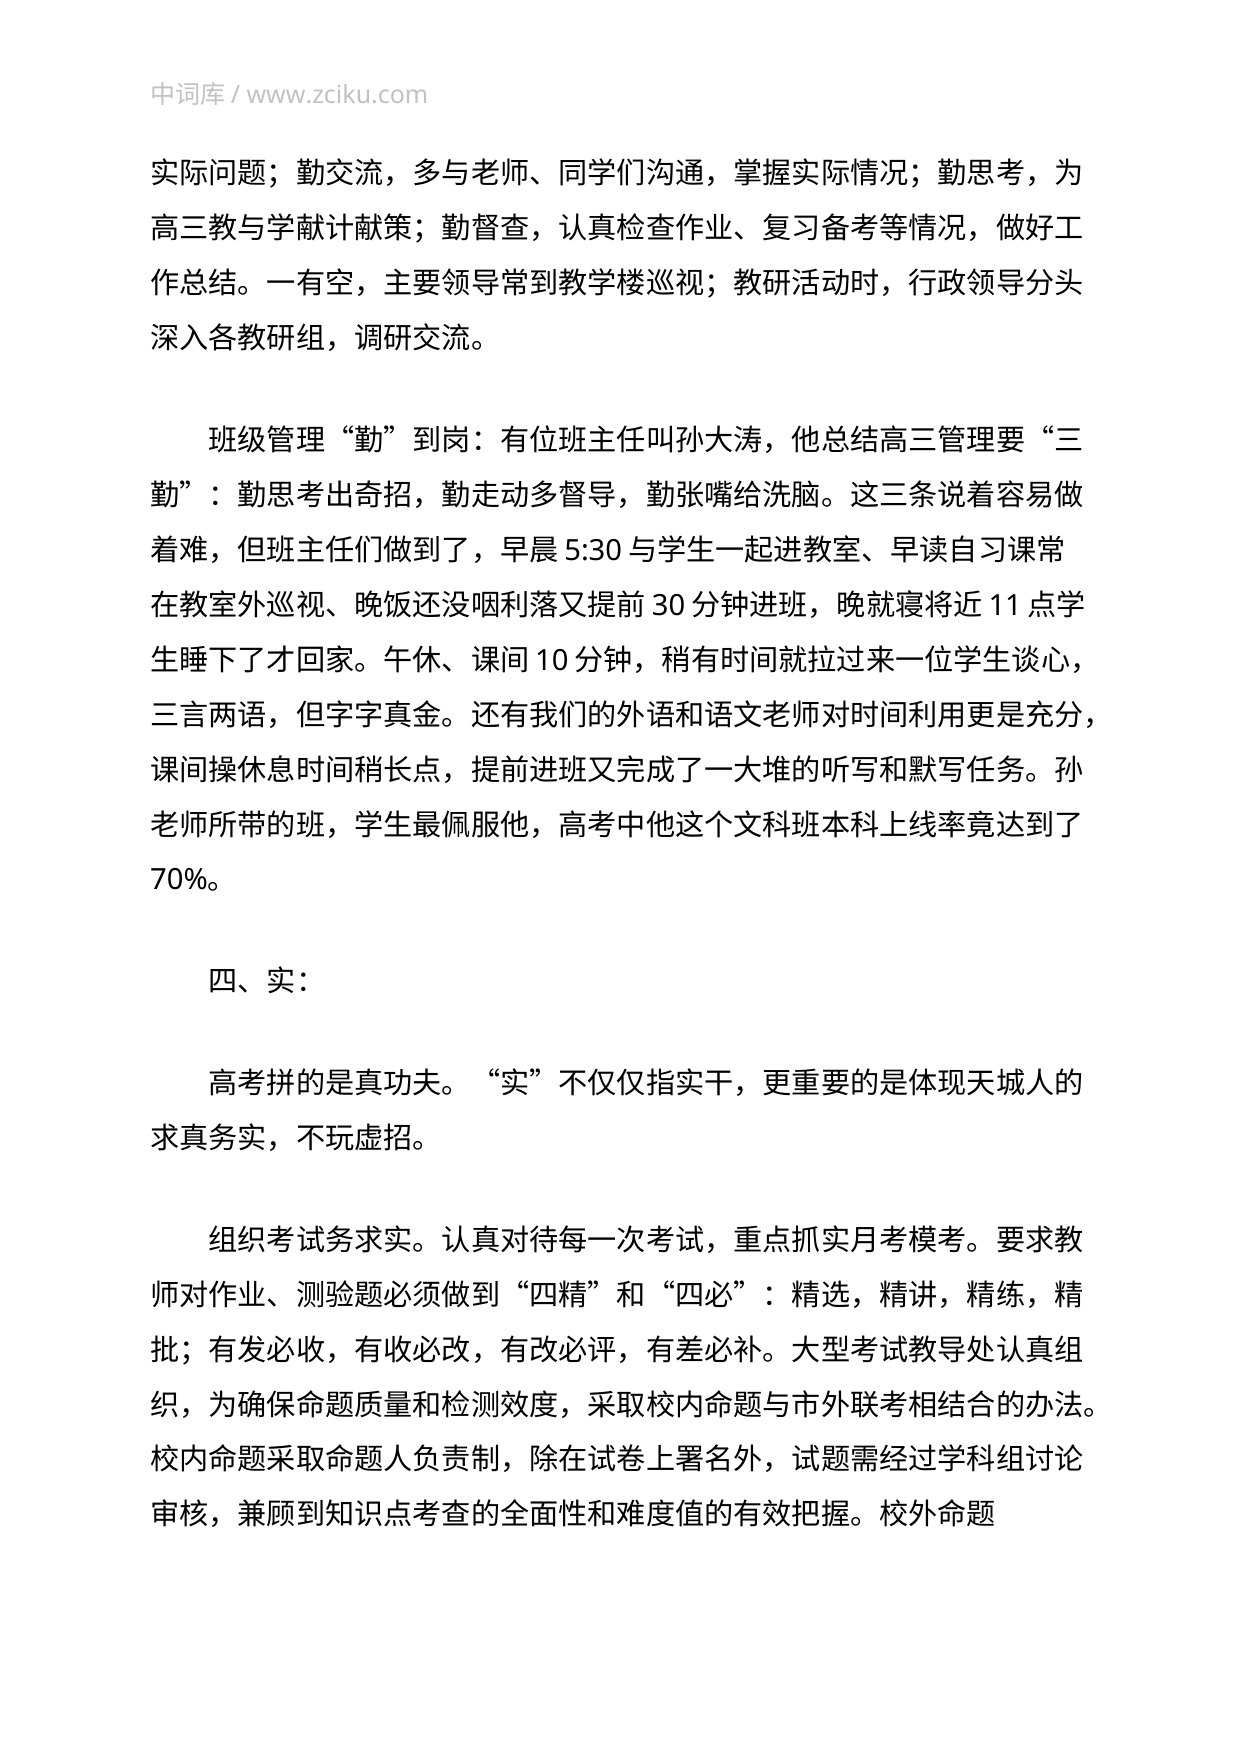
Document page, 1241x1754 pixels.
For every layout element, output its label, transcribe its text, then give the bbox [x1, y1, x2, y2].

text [150, 150, 1090, 357]
text 组织考试务求实。认真对待每一次考试，重点抓实月考模考。要求教师对作业、测验题必须做到“四精”和“四必”：精选，精讲，精练，精批；有发必收，有收必改，有改必评，有差必补。大型考试教导处认真组织，为确保命题质量和检测效度，采取校内命题与市外联考相结合的办法。校内命题采取命题人负责制，除在试卷上署名外，试题需经过学科组讨论审核，兼顾到知识点考查的全面性和难度值的有效把握。校外命题 [150, 1216, 1090, 1533]
text 四、实： [150, 958, 1090, 1000]
text 班级管理“勤”到岗：有位班主任叫孙大涛，他总结高三管理要“三勤”：勤思考出奇招，勤走动多督导，勤张嘴给洗脑。这三条说着容易做着难，但班主任们做到了，早晨5:30与学生一起进教室、早读自习课常在教室外巡视、晚饭还没咽利落又提前30分钟进班，晚就寝将近11点学生睡下了才回家。午休、课间10分钟，稍有时间就拉过来一位学生谈心，三言两语，但字字真金。还有我们的外语和语文老师对时间利用更是充分，课间操休息时间稍长点，提前进班又完成了一大堆的听写和默写任务。孙老师所带的班，学生最佩服他，高考中他这个文科班本科上线率竟达到了70%。 [150, 416, 1090, 898]
text 高考拼的是真功夫。“实”不仅仅指实干，更重要的是体现天城人的求真务实，不玩虚招。 [150, 1060, 1090, 1157]
